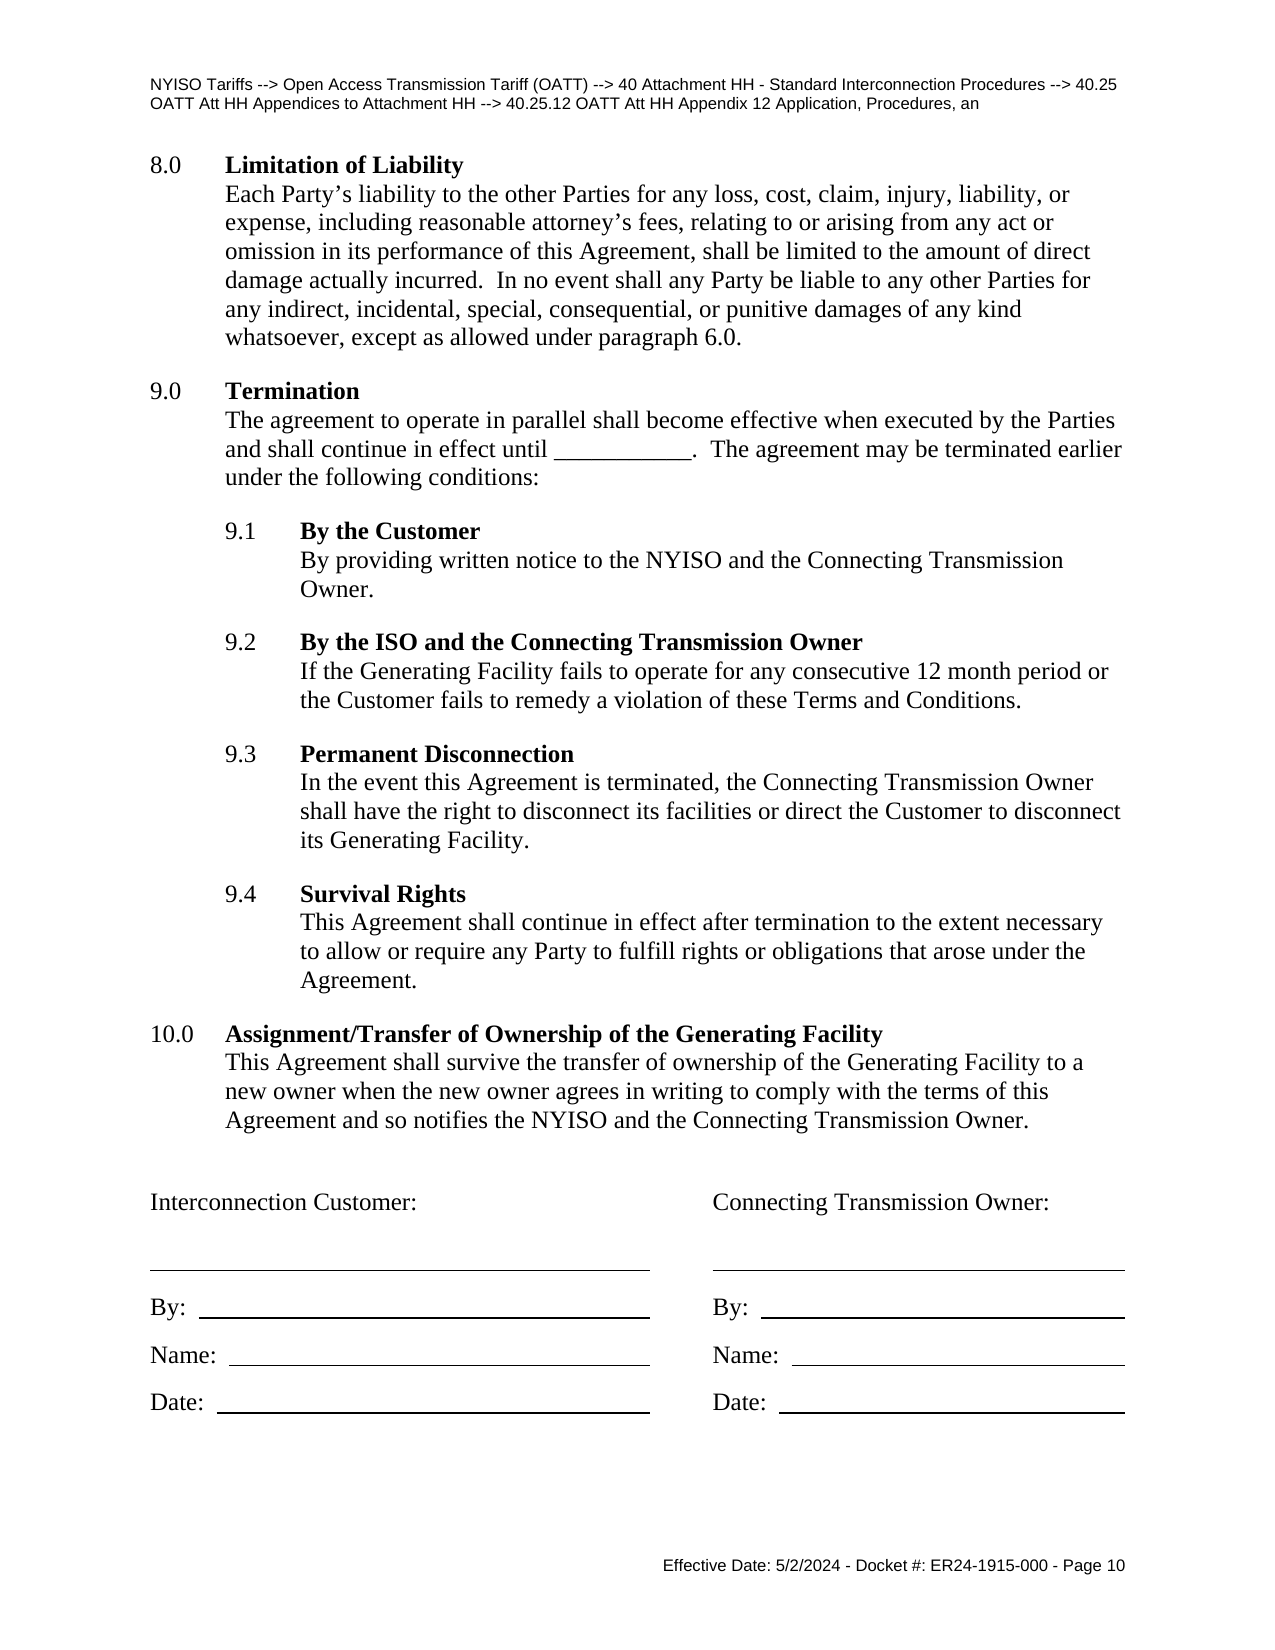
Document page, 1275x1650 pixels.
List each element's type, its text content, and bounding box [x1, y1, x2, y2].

text Date: Date: [150, 1387, 1125, 1416]
text 9.1 By the Customer By providing written notice to the NYISO and the Connecting Transmission Owner. [225, 516, 1125, 602]
text Name: Name: [150, 1340, 1125, 1369]
text By: By: [150, 1292, 1125, 1321]
text 9.2 By the ISO and the Connecting Transmission Owner If the Generating Facility fails to operate for any consecutive 12 month period or the Customer fails to remedy a violation of these Terms and Conditions. [225, 627, 1125, 714]
text 10.0 Assignment/Transfer of Ownership of the Generating Facility This Agreement shall survive the transfer of ownership of the Generating Facility to a new owner when the new owner agrees in writing to comply with the terms of this Agreement and so notifies the NYISO and the Connecting Transmission Owner. [150, 1019, 1125, 1134]
text 9.4 Survival Rights This Agreement shall continue in effect after termination to the extent necessary to allow or require any Party to fulfill rights or obligations that arose under the Agreement. [225, 879, 1125, 994]
text Interconnection Customer: Connecting Transmission Owner: [150, 1187, 1125, 1216]
text 9.3 Permanent Disconnection In the event this Agreement is terminated, the Connecting Transmission Owner shall have the right to disconnect its facilities or direct the Customer to disconnect its Generating Facility. [225, 739, 1125, 854]
text 9.0 Termination The agreement to operate in parallel shall become effective when executed by the Parties and shall continue in effect until ___________. The agreement may be terminated earlier under the following conditions: [150, 376, 1125, 491]
text 8.0 Limitation of Liability Each Party’s liability to the other Parties for any loss, cost, claim, injury, liability, or expense, including reasonable attorney’s fees, relating to or arising from any act or omission in its performance of this Agreement, shall be limited to the amount of direct damage actually incurred. In no event shall any Party be liable to any other Parties for any indirect, incidental, special, consequential, or punitive damages of any kind whatsoever, except as allowed under paragraph 6.0. [150, 150, 1125, 351]
